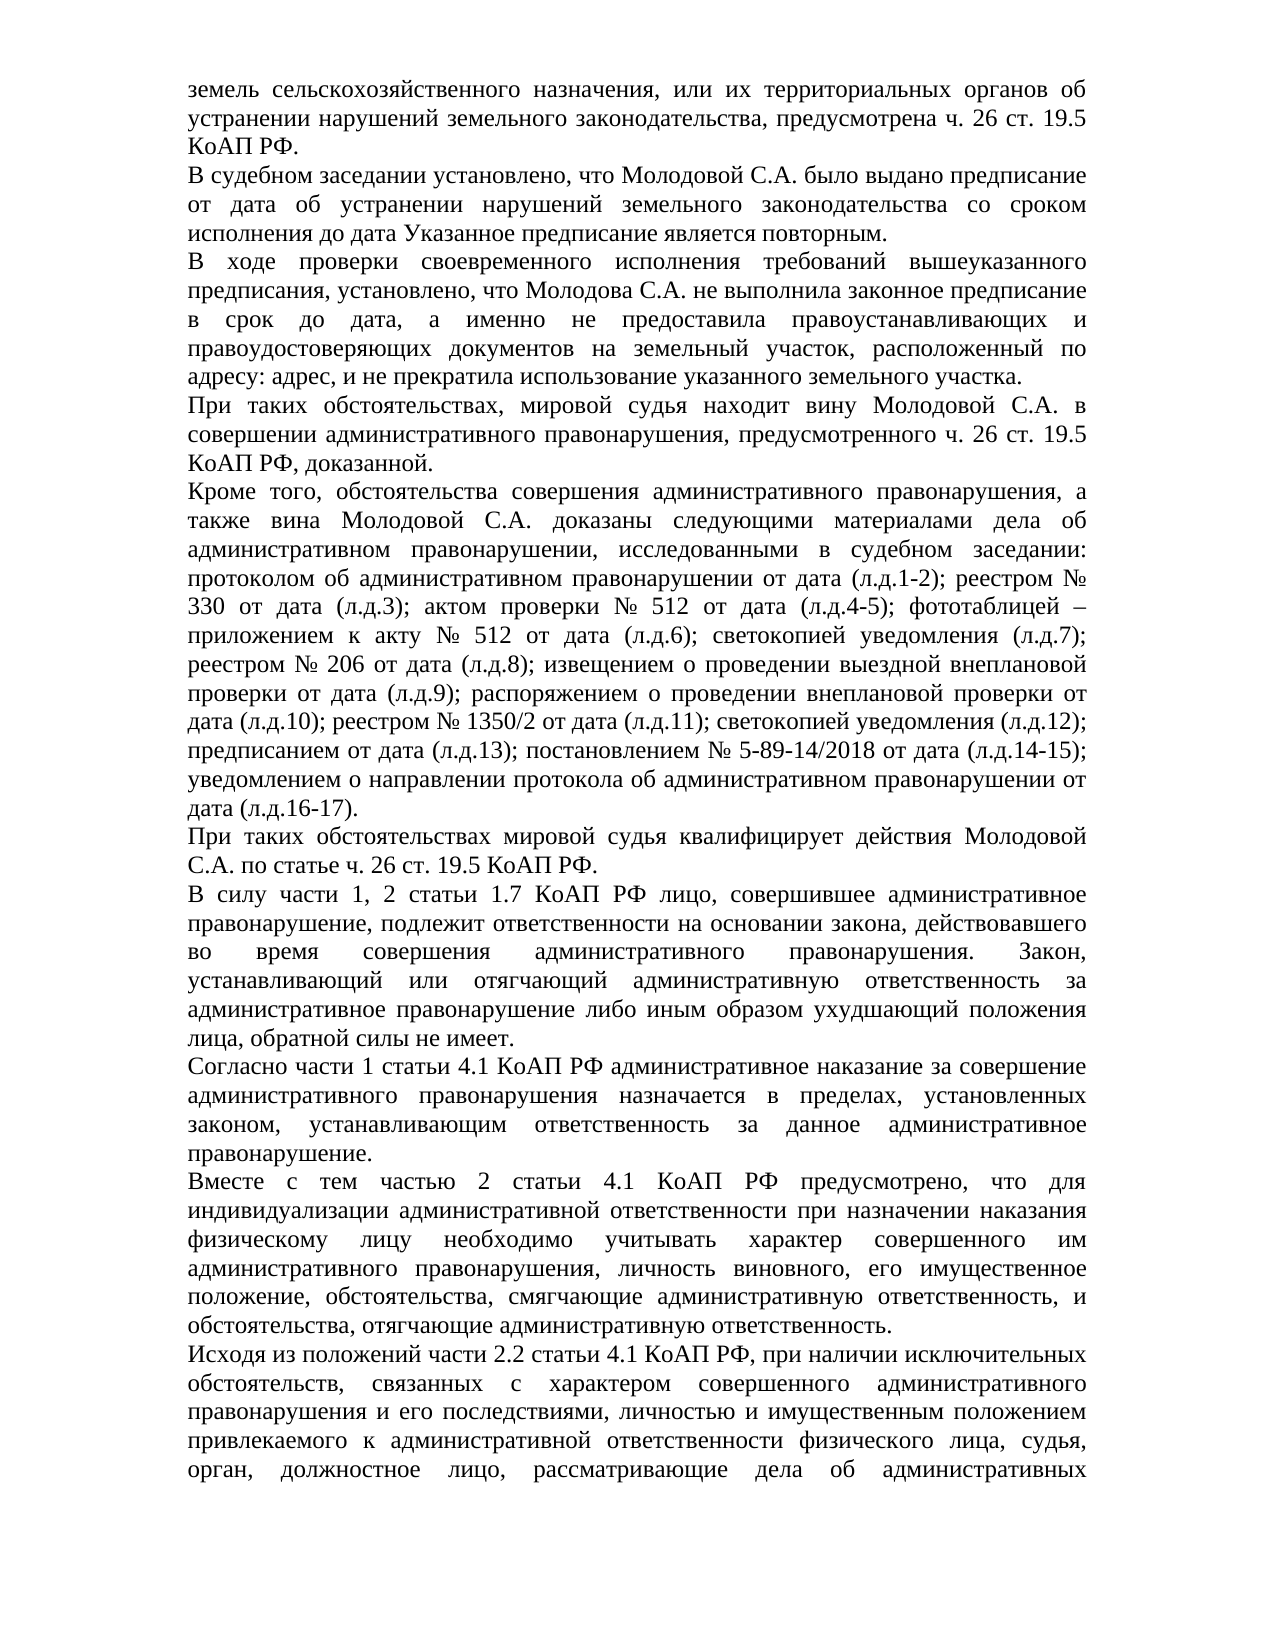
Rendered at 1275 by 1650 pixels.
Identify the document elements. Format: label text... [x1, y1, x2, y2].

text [187, 1339, 1087, 1483]
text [187, 74, 1087, 160]
text В ходе проверки своевременного исполнения требований вышеуказанного предписания, установлено, что Молодова С.А. не выполнила законное предписание в срок до дата, а именно не предоставила правоустанавливающих и правоудостоверяющих документов на земельный участок, расположенный по адресу: адрес, и не прекратила использование указанного земельного участка. [187, 246, 1087, 390]
text Вместе с тем частью 2 статьи 4.1 КоАП РФ предусмотрено, что для индивидуализации административной ответственности при назначении наказания физическому лицу необходимо учитывать характер совершенного им административного правонарушения, личность виновного, его имущественное положение, обстоятельства, смягчающие административную ответственность, и обстоятельства, отягчающие административную ответственность. [187, 1166, 1087, 1339]
text Согласно части 1 статьи 4.1 КоАП РФ административное наказание за совершение административного правонарушения назначается в пределах, установленных законом, устанавливающим ответственность за данное административное правонарушение. [187, 1051, 1087, 1166]
text Кроме того, обстоятельства совершения административного правонарушения, а также вина Молодовой С.А. доказаны следующими материалами дела об административном правонарушении, исследованными в судебном заседании: протоколом об административном правонарушении от дата (л.д.1-2); реестром № 330 от дата (л.д.3); актом проверки № 512 от дата (л.д.4-5); фототаблицей – приложением к акту № 512 от дата (л.д.6); светокопией уведомления (л.д.7); реестром № 206 от дата (л.д.8); извещением о проведении выездной внеплановой проверки от дата (л.д.9); распоряжением о проведении внеплановой проверки от дата (л.д.10); реестром № 1350/2 от дата (л.д.11); светокопией уведомления (л.д.12); предписанием от дата (л.д.13); постановлением № 5-89-14/2018 от дата (л.д.14-15); уведомлением о направлении протокола об административном правонарушении от дата (л.д.16-17). [187, 476, 1087, 821]
text В судебном заседании установлено, что Молодовой С.А. было выдано предписание от дата об устранении нарушений земельного законодательства со сроком исполнения до дата Указанное предписание является повторным. [187, 160, 1087, 246]
text В силу части 1, 2 статьи 1.7 КоАП РФ лицо, совершившее административное правонарушение, подлежит ответственности на основании закона, действовавшего во время совершения административного правонарушения. Закон, устанавливающий или отягчающий административную ответственность за административное правонарушение либо иным образом ухудшающий положения лица, обратной силы не имеет. [187, 879, 1087, 1051]
text При таких обстоятельствах, мировой судья находит вину Молодовой С.А. в совершении административного правонарушения, предусмотренного ч. 26 ст. 19.5 КоАП РФ, доказанной. [187, 390, 1087, 476]
text При таких обстоятельствах мировой судья квалифицирует действия Молодовой С.А. по статье ч. 26 ст. 19.5 КоАП РФ. [187, 821, 1087, 879]
